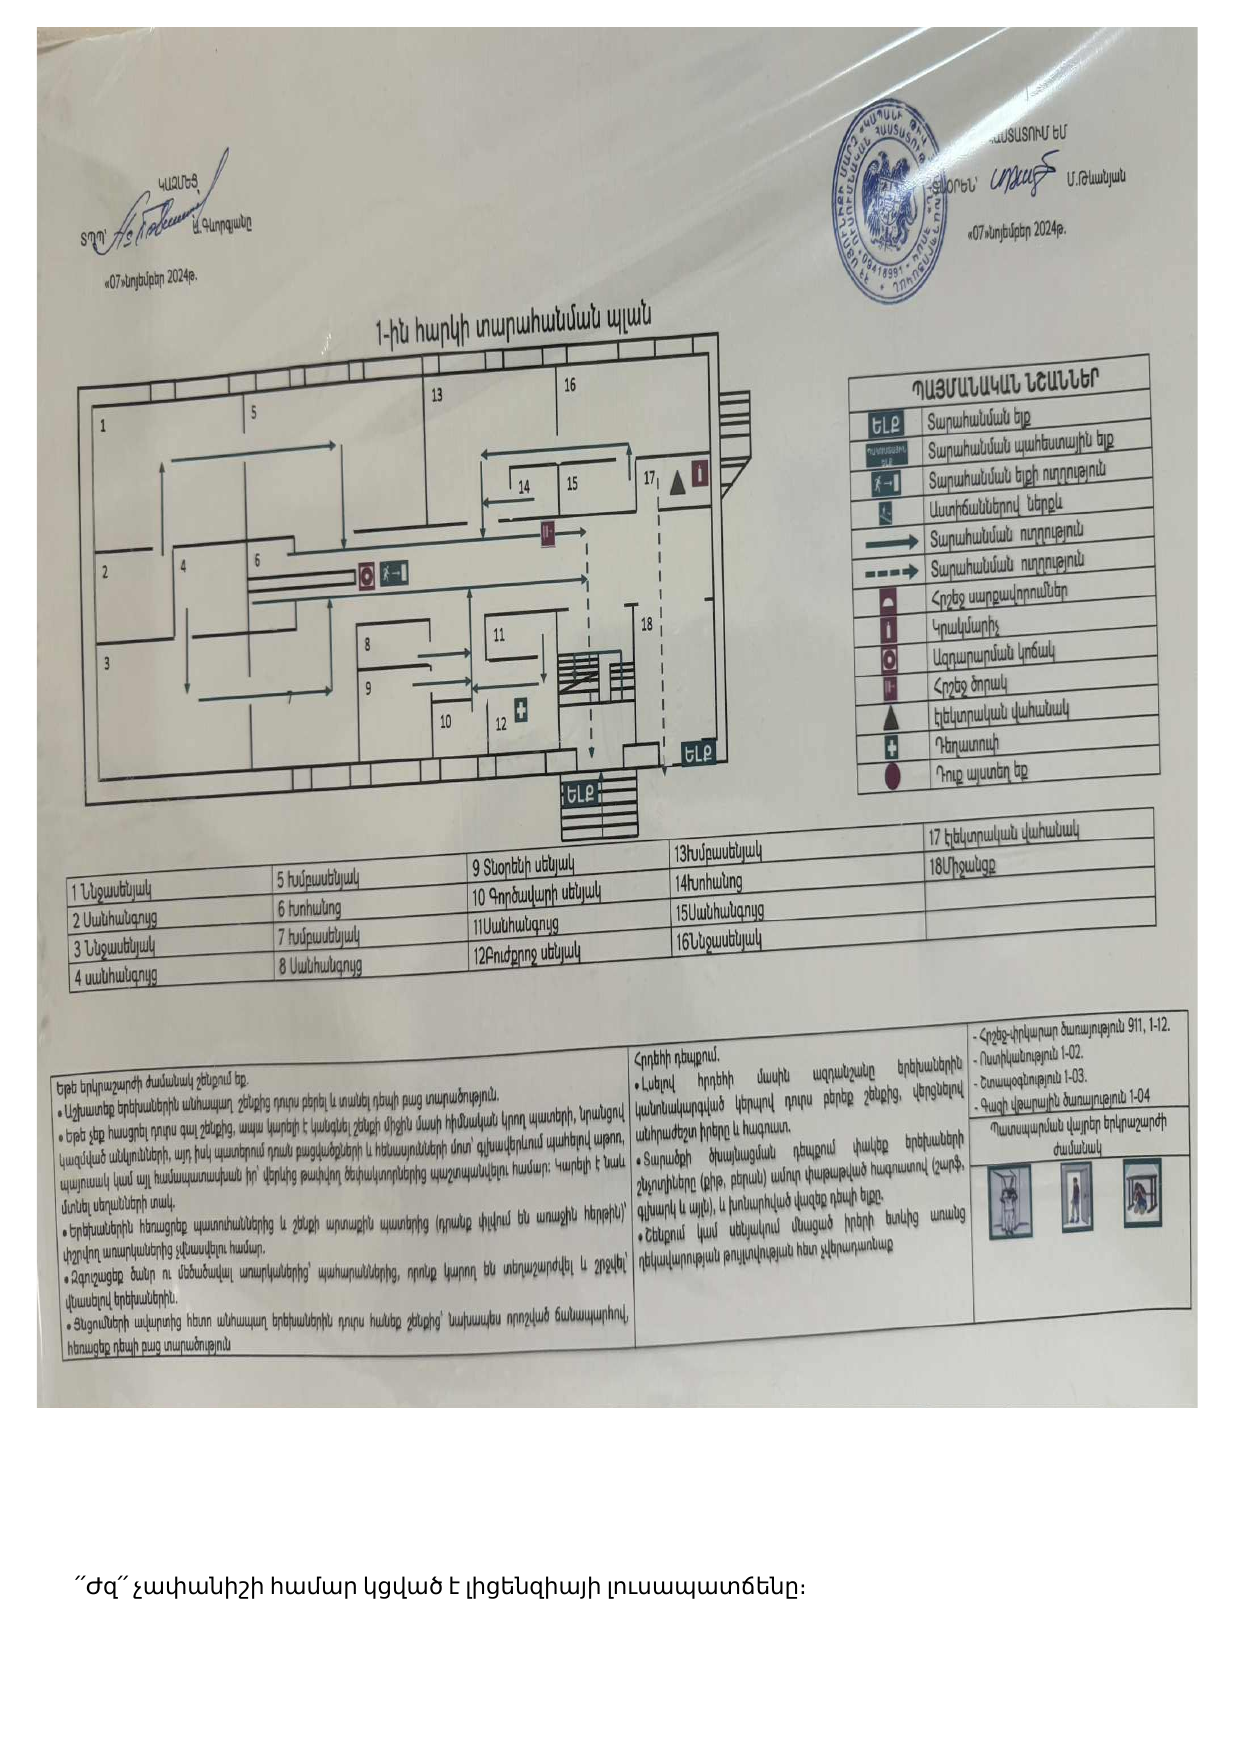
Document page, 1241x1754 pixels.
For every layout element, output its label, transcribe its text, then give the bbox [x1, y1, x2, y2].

text ՛՛Ժզ՛՛ չափանիշի համար կցված է լիցենզիայի լուսապատճենը։ [75, 1572, 1142, 1600]
picture [36, 27, 1198, 1408]
